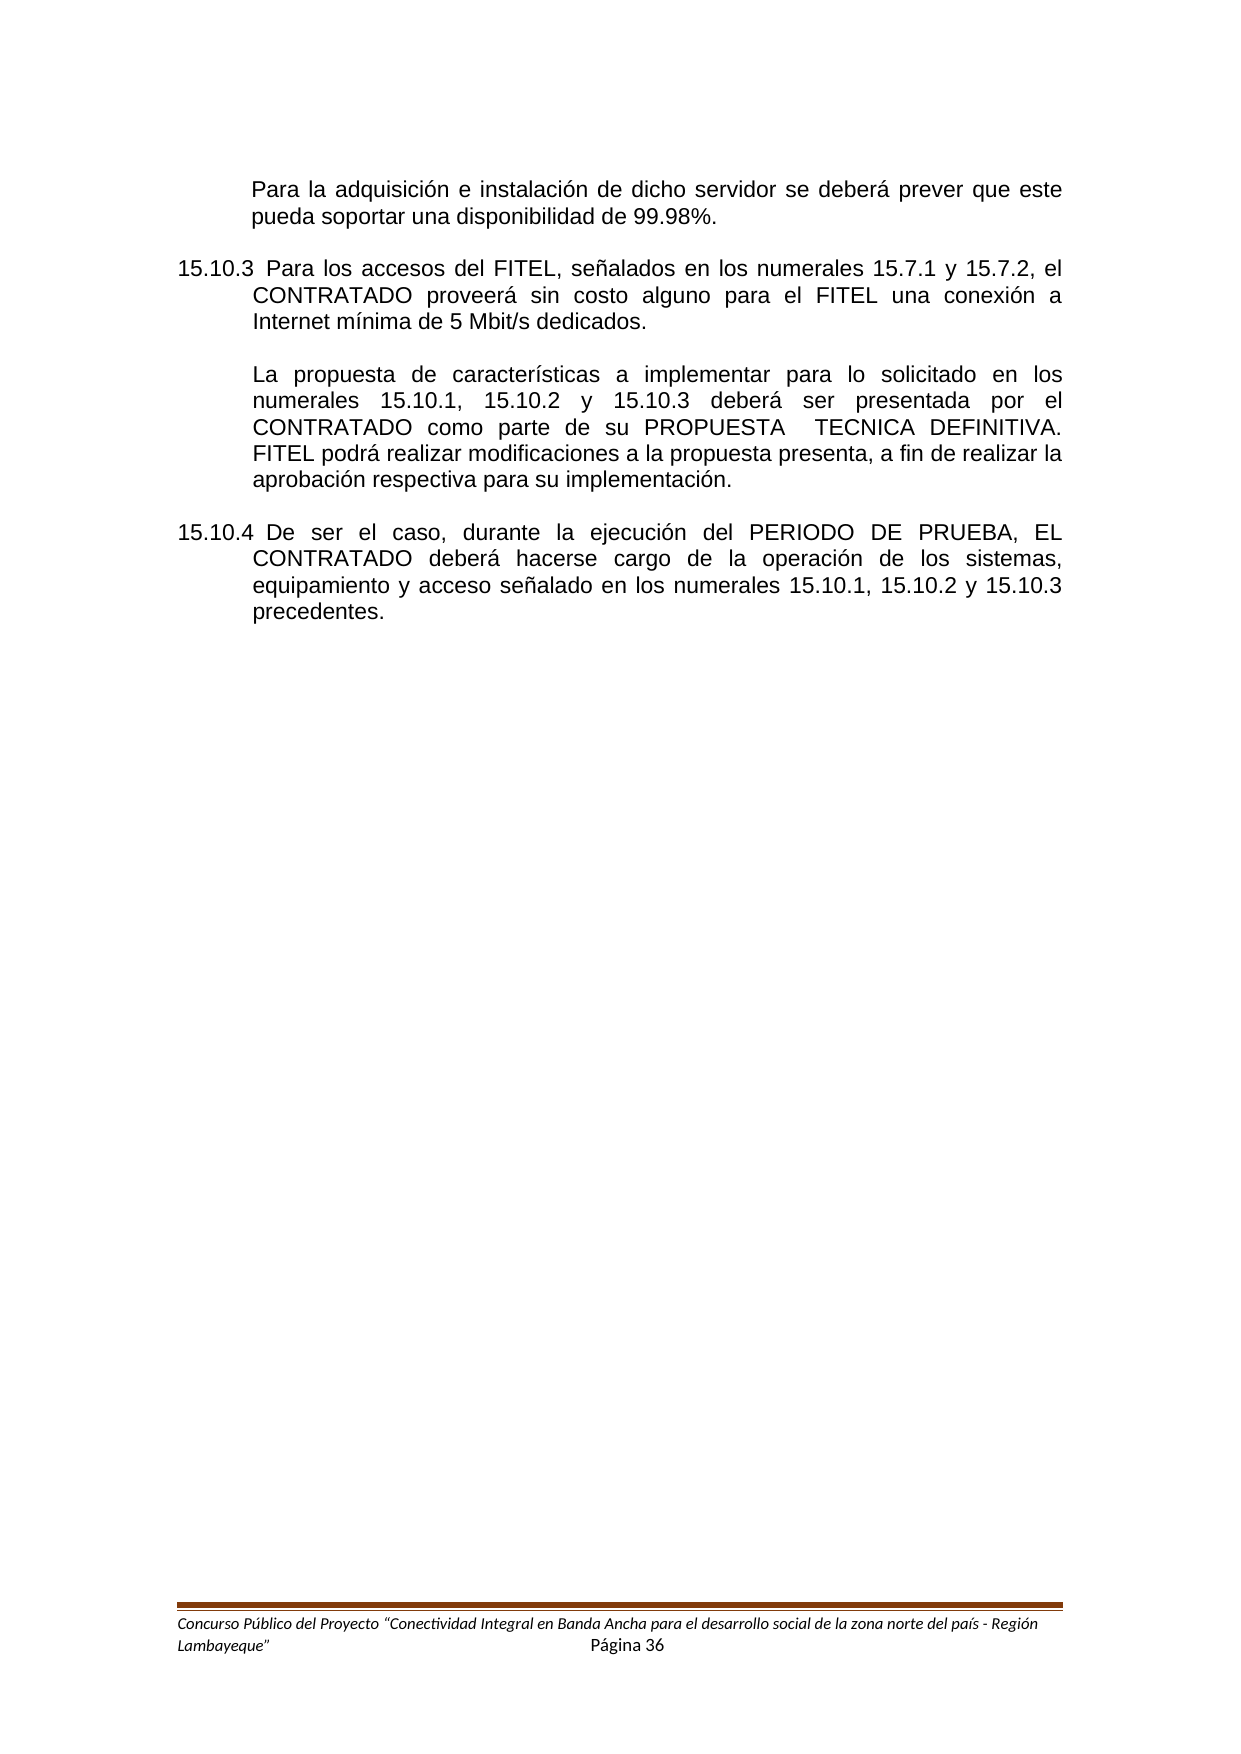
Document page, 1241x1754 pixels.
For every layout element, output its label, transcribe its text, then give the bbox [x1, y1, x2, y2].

list Para los accesos del FITEL, señalados en los numerales 15.7.1 y 15.7.2, el CONTRATADO proveerá sin costo alguno para el FITEL una conexión a Internet mínima de 5 Mbit/s dedicados. [177, 255, 1063, 334]
list De ser el caso, durante la ejecución del PERIODO DE PRUEBA, EL CONTRATADO deberá hacerse cargo de la operación de los sistemas, equipamiento y acceso señalado en los numerales 15.10.1, 15.10.2 y 15.10.3 precedentes. [177, 519, 1063, 624]
list La propuesta de características a implementar para lo solicitado en los numerales 15.10.1, 15.10.2 y 15.10.3 deberá ser presentada por el CONTRATADO como parte de su PROPUESTA TECNICA DEFINITIVA. FITEL podrá realizar modificaciones a la propuesta presenta, a fin de realizar la aprobación respectiva para su implementación. [252, 361, 1063, 493]
list Para la adquisición e instalación de dicho servidor se deberá prever que este pueda soportar una disponibilidad de 99.98%. [251, 176, 1063, 229]
